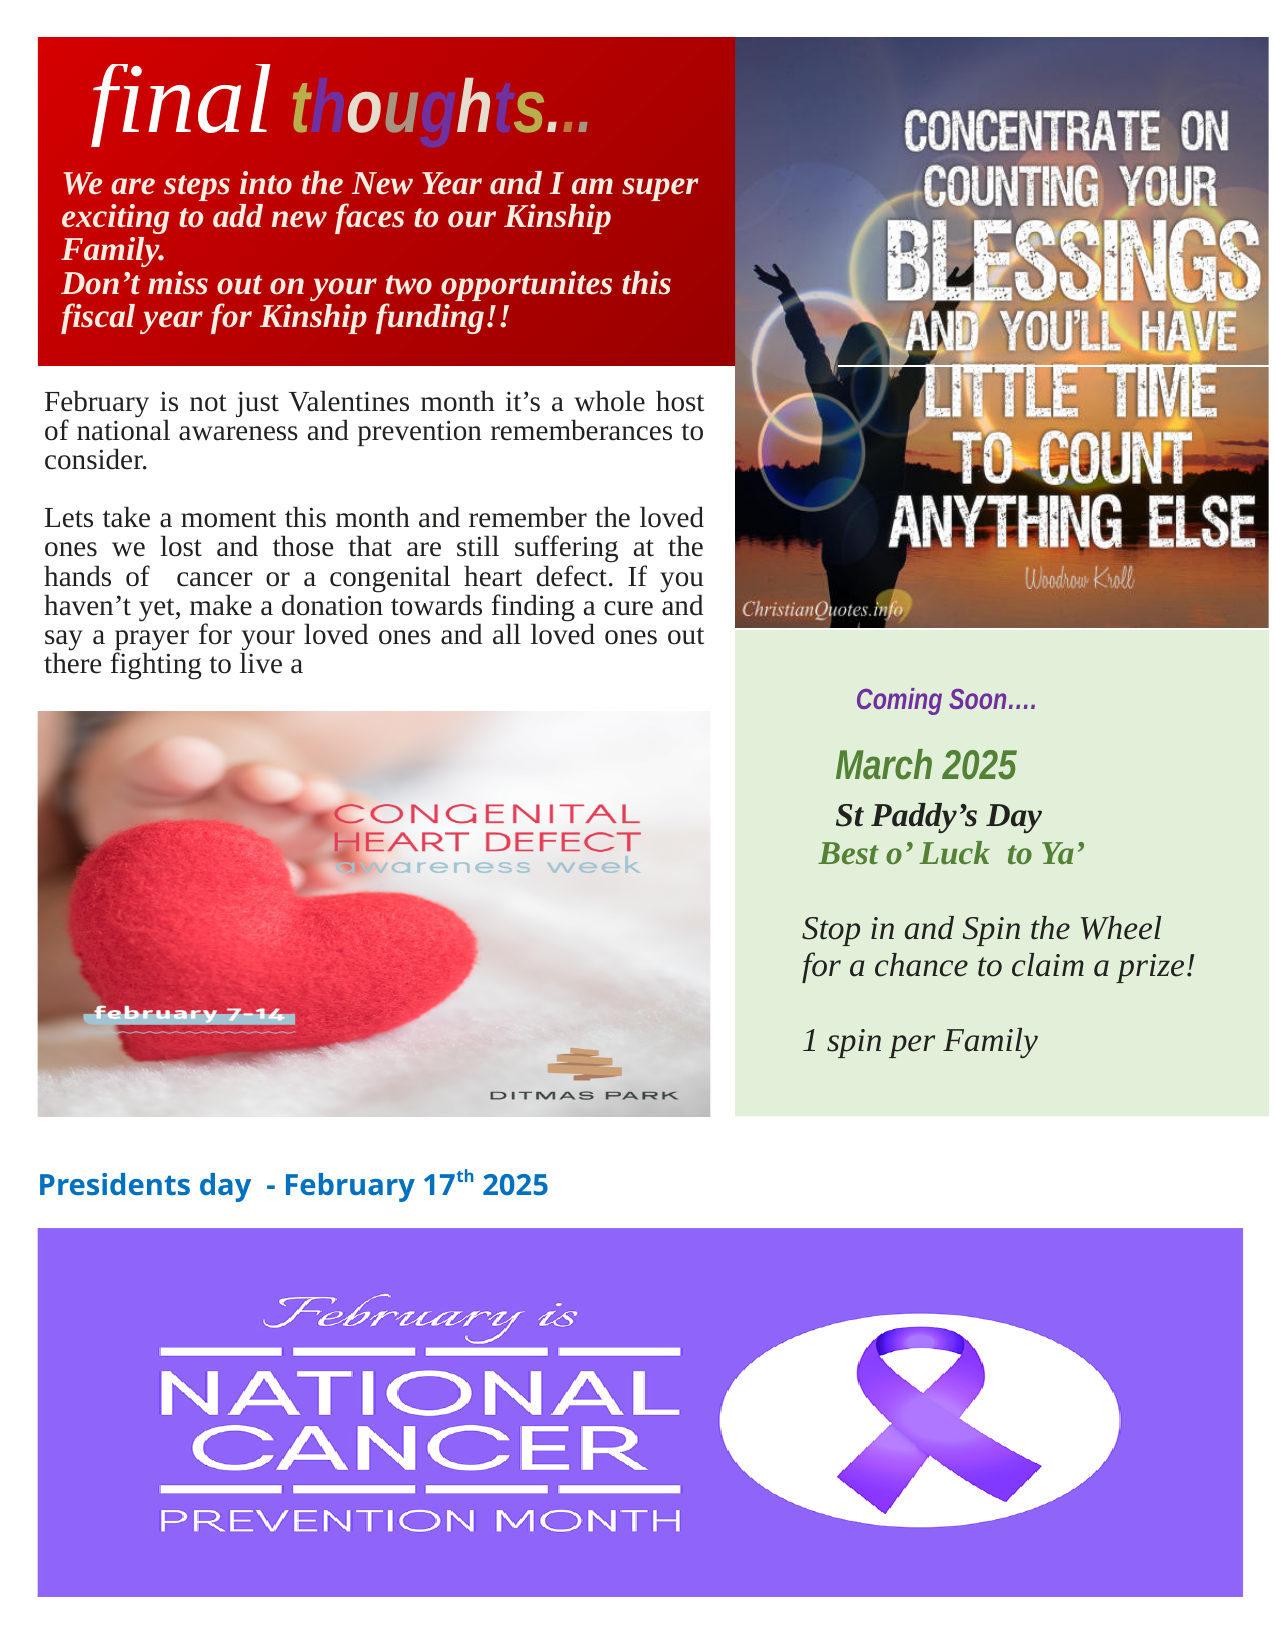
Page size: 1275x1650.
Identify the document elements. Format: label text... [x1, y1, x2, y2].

text Presidents day - February 17th 2025 [37, 1164, 1237, 1204]
picture [735, 37, 1269, 628]
picture [37, 1228, 1244, 1597]
picture [37, 711, 711, 1117]
